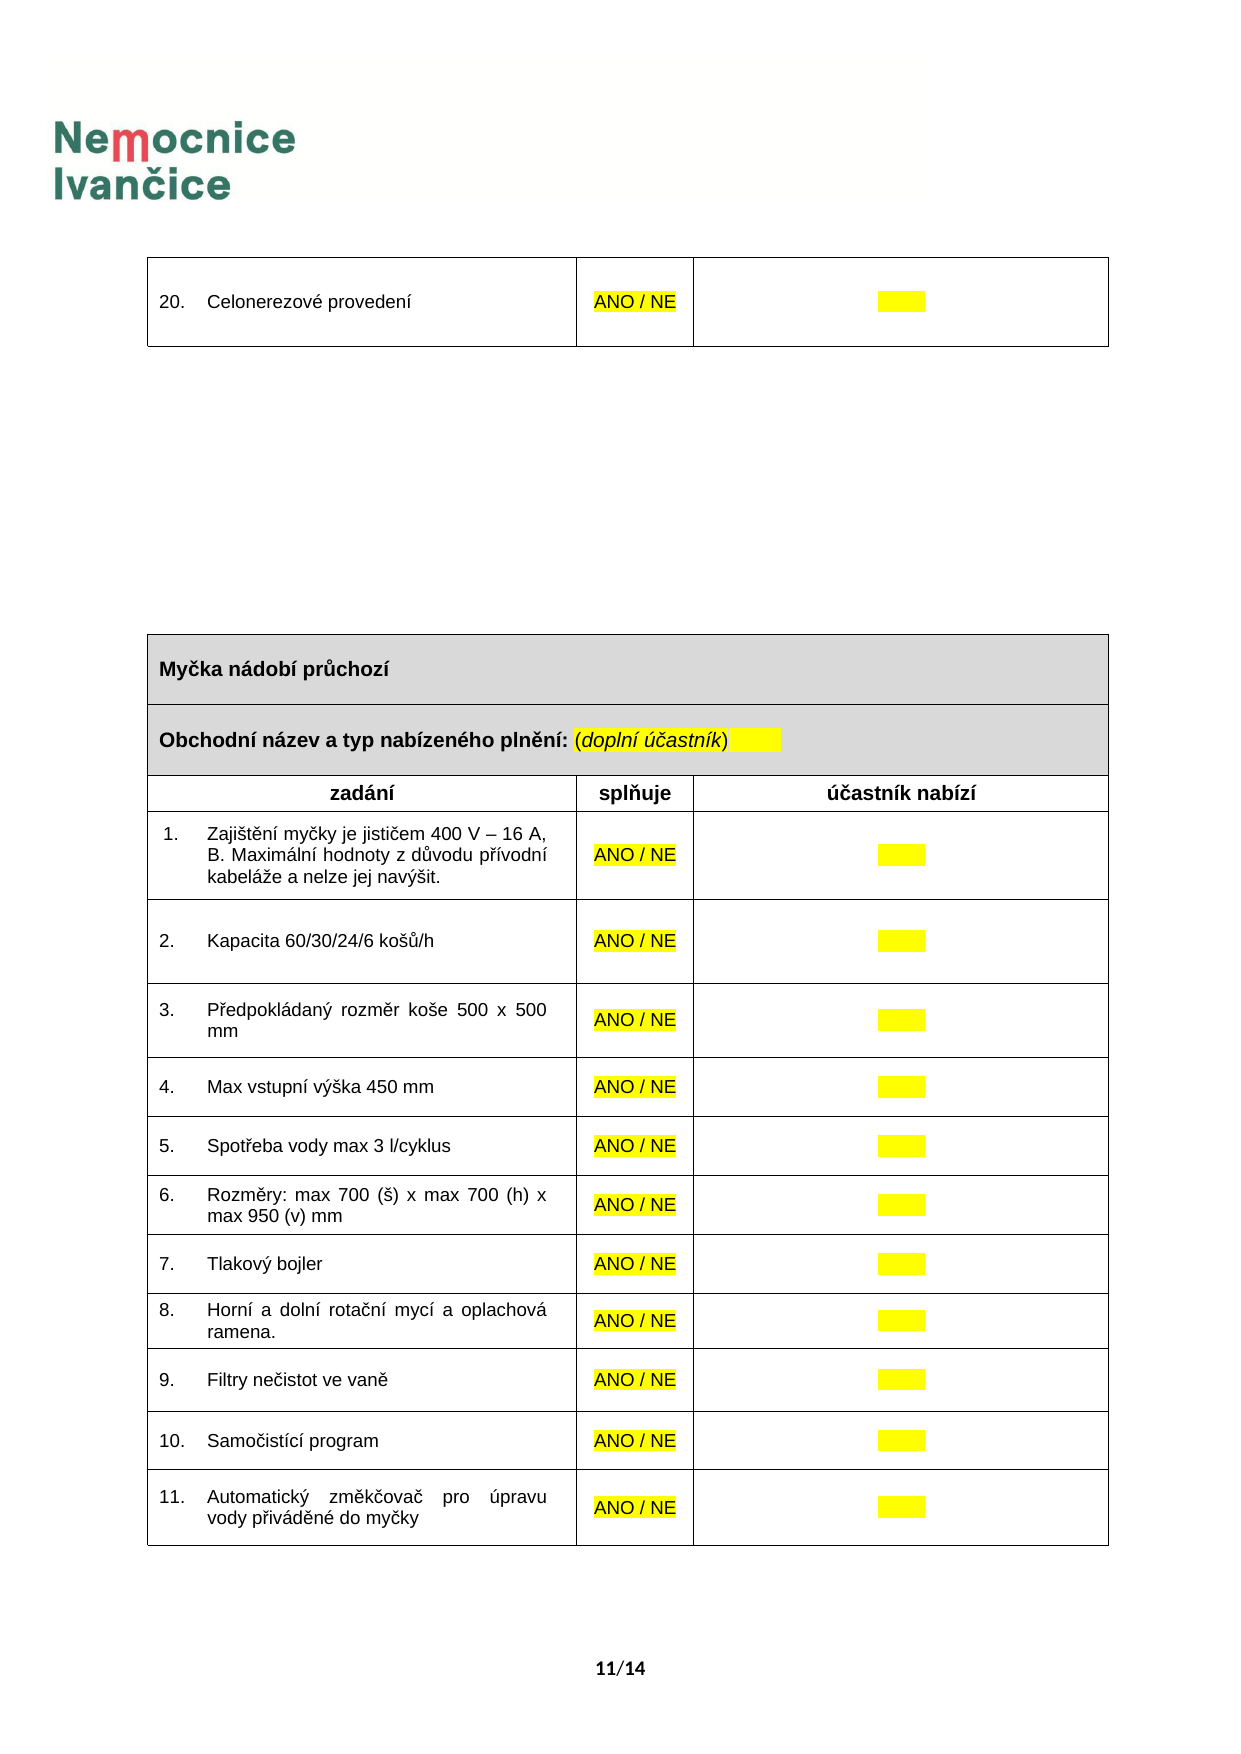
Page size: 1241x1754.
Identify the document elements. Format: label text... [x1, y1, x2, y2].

table_cell ANO / NE [577, 258, 693, 346]
table_cell ANO / NE [577, 1058, 693, 1116]
table_cell [694, 900, 1108, 982]
table_cell Rozměry: max 700 (š) x max 700 (h) x max 950 (v) mm [148, 1176, 576, 1234]
table_cell Max vstupní výška 450 mm [148, 1058, 576, 1116]
table_cell Spotřeba vody max 3 l/cyklus [148, 1117, 576, 1175]
picture [46, 55, 931, 202]
table_cell Celonerezové provedení [148, 258, 576, 346]
table_cell Zajištění myčky je jističem 400 V – 16 A, B. Maximální hodnoty z důvodu přívodní kabeláže a nelze jej navýšit. [148, 812, 576, 899]
table_cell [694, 1058, 1108, 1116]
table_cell ANO / NE [577, 1235, 693, 1293]
table_cell [694, 984, 1108, 1057]
table_cell ANO / NE [577, 1176, 693, 1234]
table_cell [694, 812, 1108, 899]
table_cell [694, 1176, 1108, 1234]
table_cell ANO / NE [577, 1412, 693, 1469]
table_cell ANO / NE [577, 984, 693, 1057]
table_cell [694, 1294, 1108, 1347]
table_cell účastník nabízí [694, 776, 1108, 811]
table_cell [694, 1235, 1108, 1293]
table_cell Samočistící program [148, 1412, 576, 1469]
table_cell Tlakový bojler [148, 1235, 576, 1293]
table_cell [694, 258, 1108, 346]
table_cell ANO / NE [577, 1117, 693, 1175]
table_cell Horní a dolní rotační mycí a oplachová ramena. [148, 1294, 576, 1347]
table_cell splňuje [577, 776, 693, 811]
table_cell Automatický změkčovač pro úpravu vody přiváděné do myčky [148, 1470, 576, 1545]
table_cell ANO / NE [577, 900, 693, 982]
table_cell Obchodní název a typ nabízeného plnění: (doplní účastník) [148, 705, 1108, 775]
table_cell ANO / NE [577, 1294, 693, 1347]
table_cell Předpokládaný rozměr koše 500 x 500 mm [148, 984, 576, 1057]
table_cell ANO / NE [577, 1470, 693, 1545]
table_cell Kapacita 60/30/24/6 košů/h [148, 900, 576, 982]
table_cell [694, 1412, 1108, 1469]
table_cell zadání [148, 776, 576, 811]
table_cell ANO / NE [577, 812, 693, 899]
table_cell Filtry nečistot ve vaně [148, 1349, 576, 1411]
table_cell [694, 1349, 1108, 1411]
table_cell ANO / NE [577, 1349, 693, 1411]
table_cell [694, 1117, 1108, 1175]
table_header Myčka nádobí průchozí [148, 635, 1108, 704]
table_cell [694, 1470, 1108, 1545]
